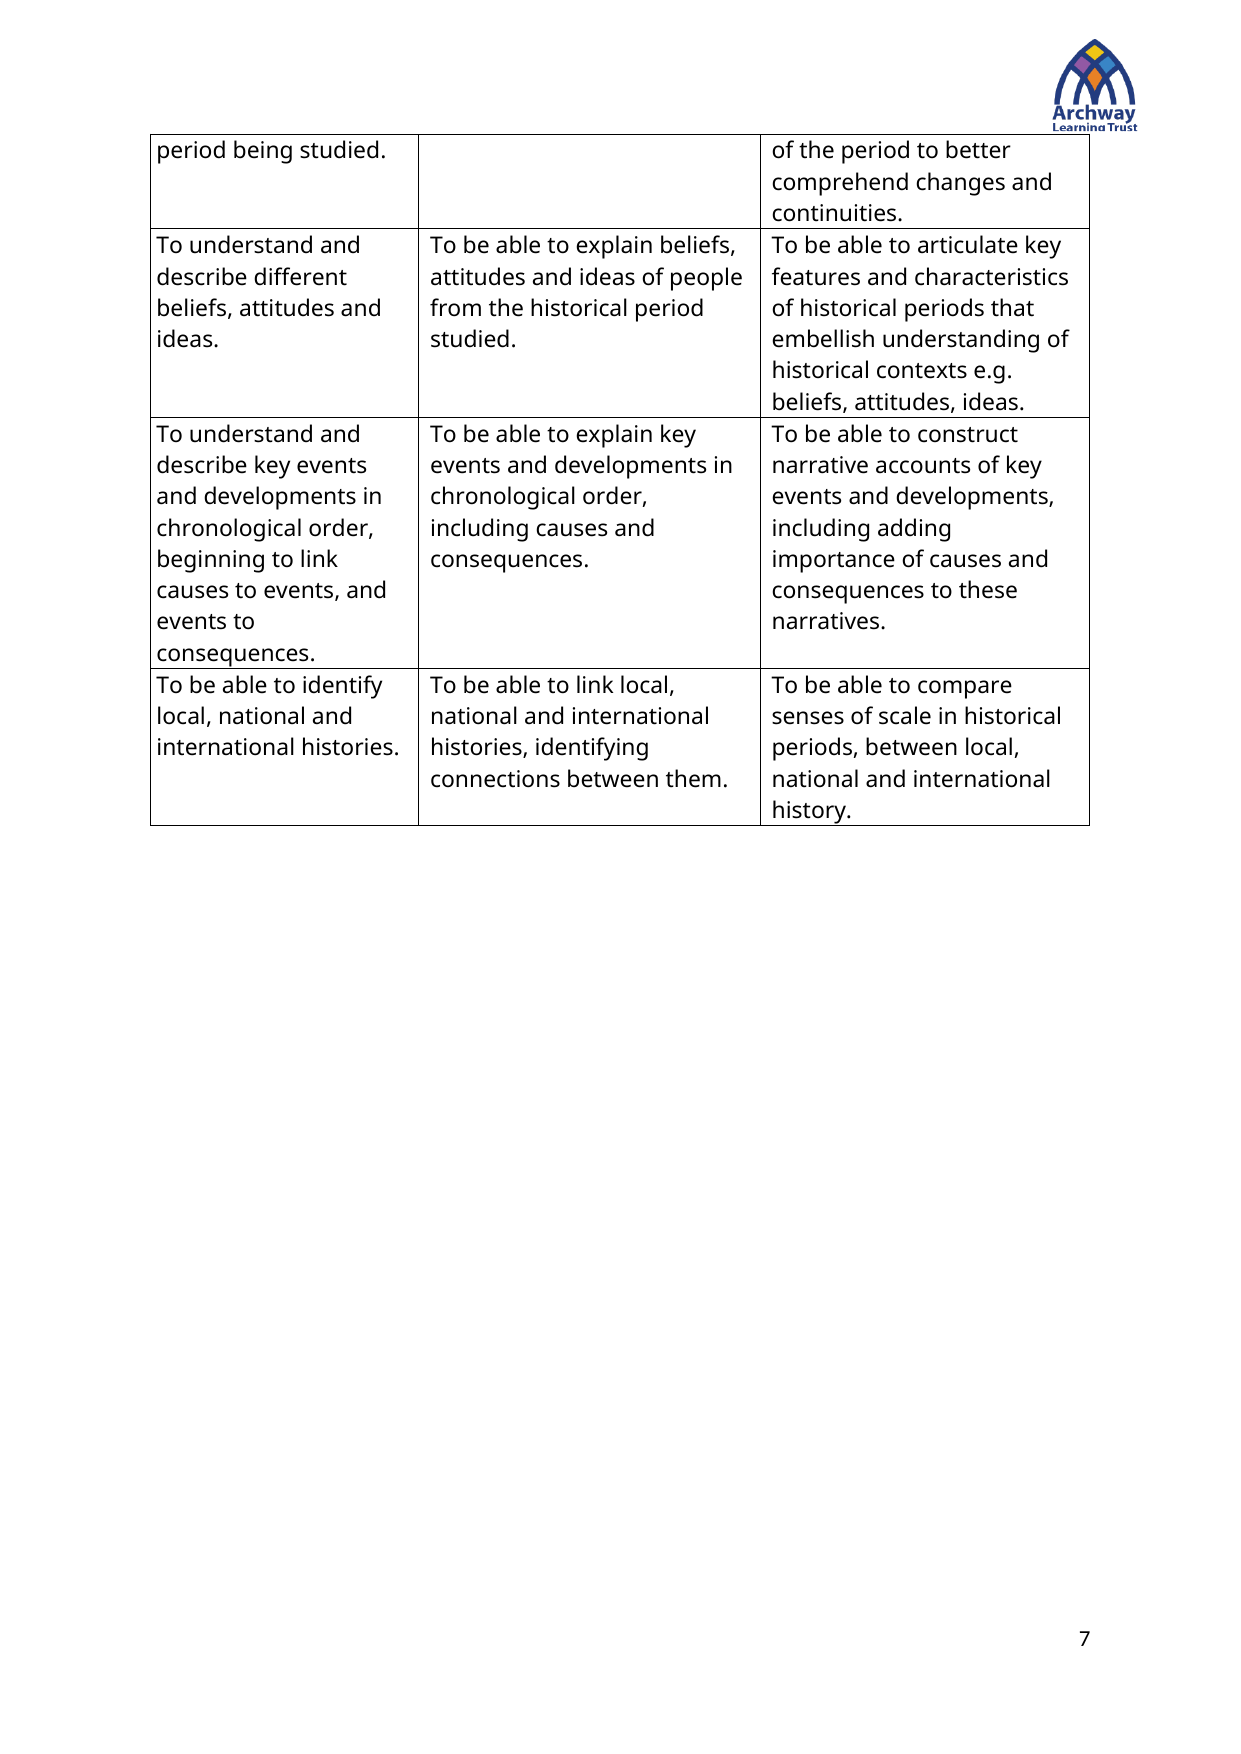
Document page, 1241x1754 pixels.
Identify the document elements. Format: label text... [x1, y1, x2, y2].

table_cell To be able to link local, national and international histories, identifying connections between them. [419, 669, 760, 825]
table_cell To be able to explain beliefs, attitudes and ideas of people from the historical period studied. [419, 229, 760, 417]
table_cell To be able to articulate key features and characteristics of historical periods that embellish understanding of historical contexts e.g. beliefs, attitudes, ideas. [761, 229, 1089, 417]
picture [1046, 39, 1144, 130]
table_cell To be able to explain key events and developments in chronological order, including causes and consequences. [419, 418, 760, 668]
table_cell To understand and describe different beliefs, attitudes and ideas. [151, 229, 418, 417]
table_cell To be able to compare senses of scale in historical periods, between local, national and international history. [761, 669, 1089, 825]
table_cell To be able to identify local, national and international histories. [151, 669, 418, 825]
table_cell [761, 135, 1089, 228]
table_cell To understand and describe key events and developments in chronological order, beginning to link causes to events, and events to consequences. [151, 418, 418, 668]
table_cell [151, 135, 418, 228]
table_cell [419, 135, 760, 228]
table_cell To be able to construct narrative accounts of key events and developments, including adding importance of causes and consequences to these narratives. [761, 418, 1089, 668]
